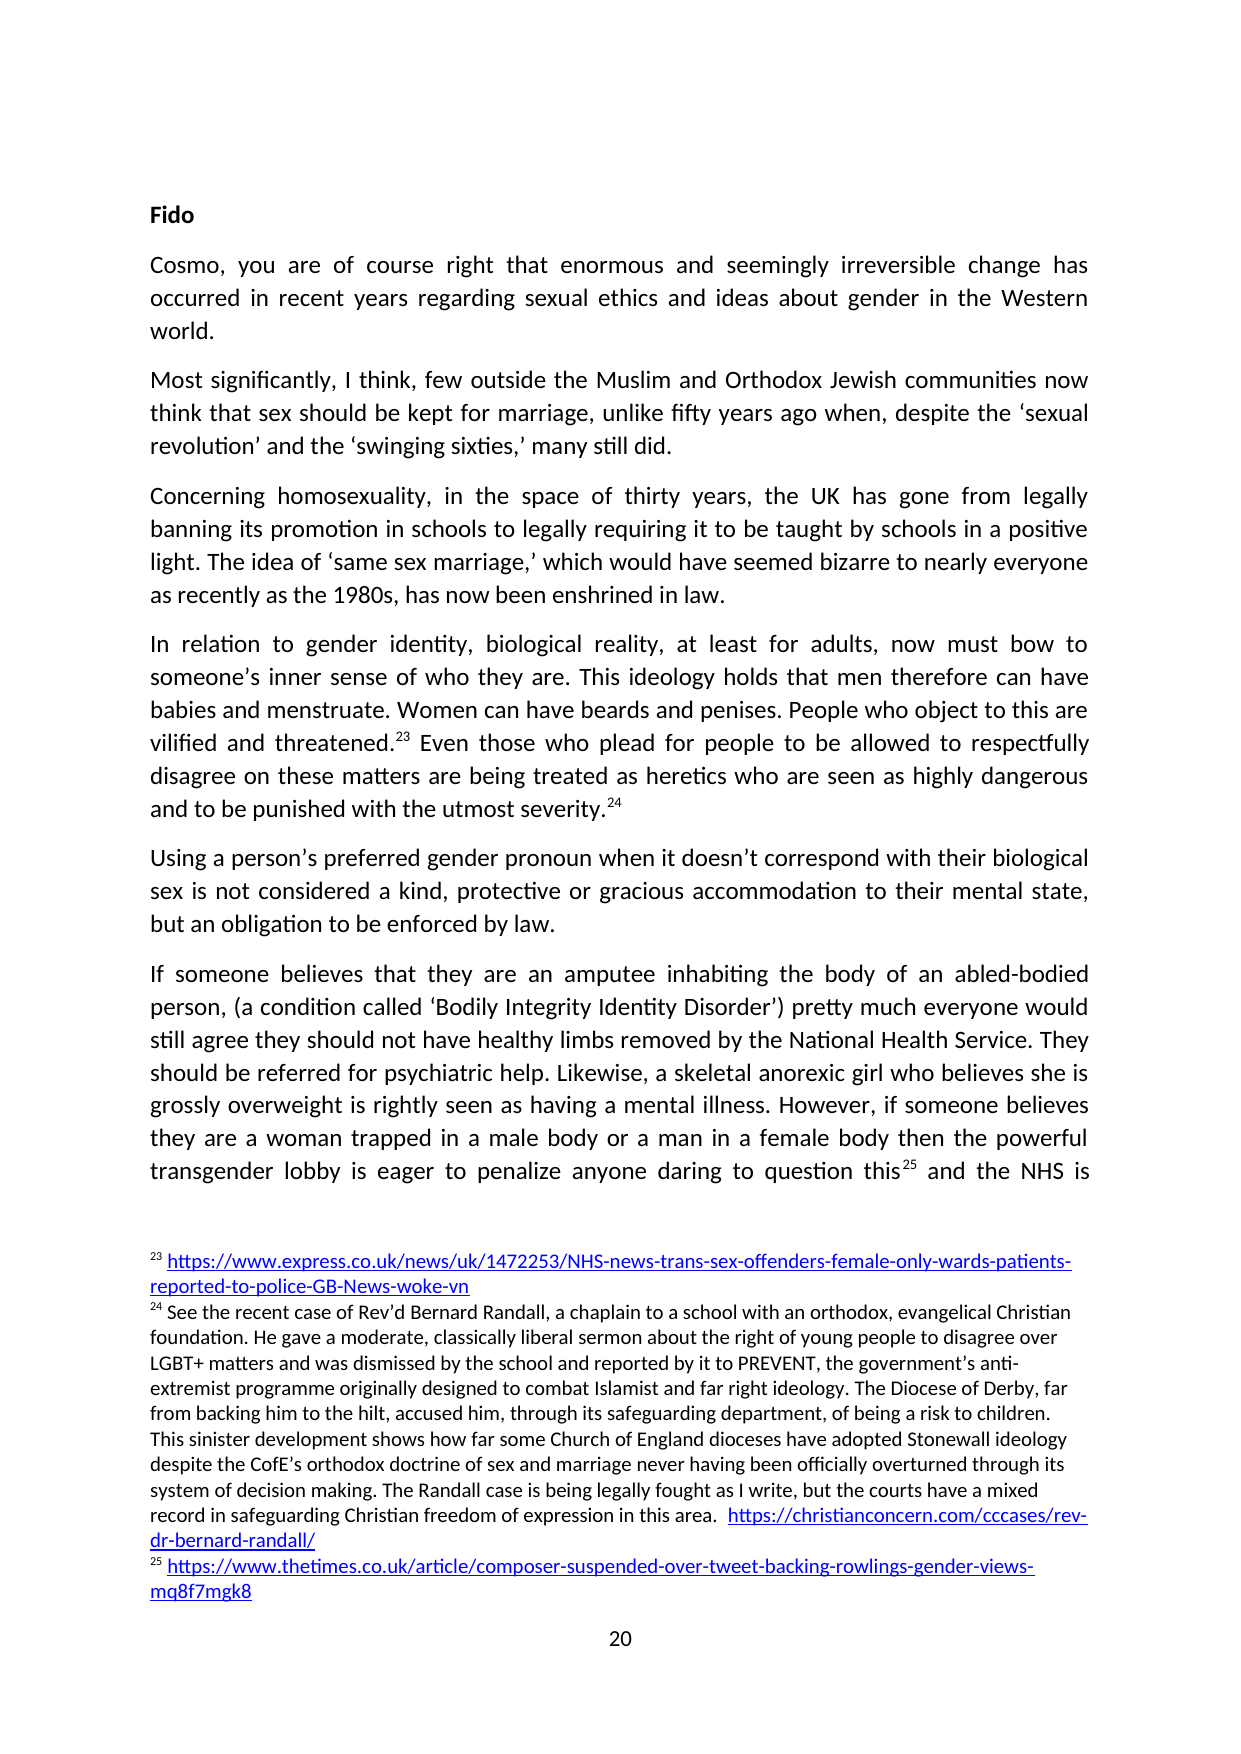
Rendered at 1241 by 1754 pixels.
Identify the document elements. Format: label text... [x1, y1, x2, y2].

text Using a person’s preferred gender pronoun when it doesn’t correspond with their biological sex is not considered a kind, protective or gracious accommodation to their mental state, but an obligation to be enforced by law. [150, 842, 1090, 939]
text Concerning homosexuality, in the space of thirty years, the UK has gone from legally banning its promotion in schools to legally requiring it to be taught by schools in a positive light. The idea of ‘same sex marriage,’ which would have seemed bizarre to nearly everyone as recently as the 1980s, has now been enshrined in law. [150, 480, 1090, 609]
text Most significantly, I think, few outside the Muslim and Orthodox Jewish communities now think that sex should be kept for marriage, unlike fifty years ago when, despite the ‘sexual revolution’ and the ‘swinging sixties,’ many still did. [150, 364, 1090, 461]
text Cosmo, you are of course right that enormous and seemingly irreversible change has occurred in recent years regarding sexual ethics and ideas about gender in the Western world. [150, 249, 1090, 346]
text Fido [150, 199, 1090, 230]
text If someone believes that they are an amputee inhabiting the body of an abled-bodied person, (a condition called ‘Bodily Integrity Identity Disorder’) pretty much everyone would still agree they should not have healthy limbs removed by the National Health Service. They should be referred for psychiatric help. Likewise, a skeletal anorexic girl who believes she is grossly overweight is rightly seen as having a mental illness. However, if someone believes they are a woman trapped in a male body or a man in a female body then the powerful transgender lobby is eager to penalize anyone daring to question this and the NHS is willing to give cross sex hormone treatment and provide surgeons to castrate genitalia and cut off breasts. [150, 958, 1090, 1186]
text In relation to gender identity, biological reality, at least for adults, now must bow to someone’s inner sense of who they are. This ideology holds that men therefore can have babies and menstruate. Women can have beards and penises. People who object to this are vilified and threatened. Even those who plead for people to be allowed to respectfully disagree on these matters are being treated as heretics who are seen as highly dangerous and to be punished with the utmost severity. [150, 628, 1090, 823]
